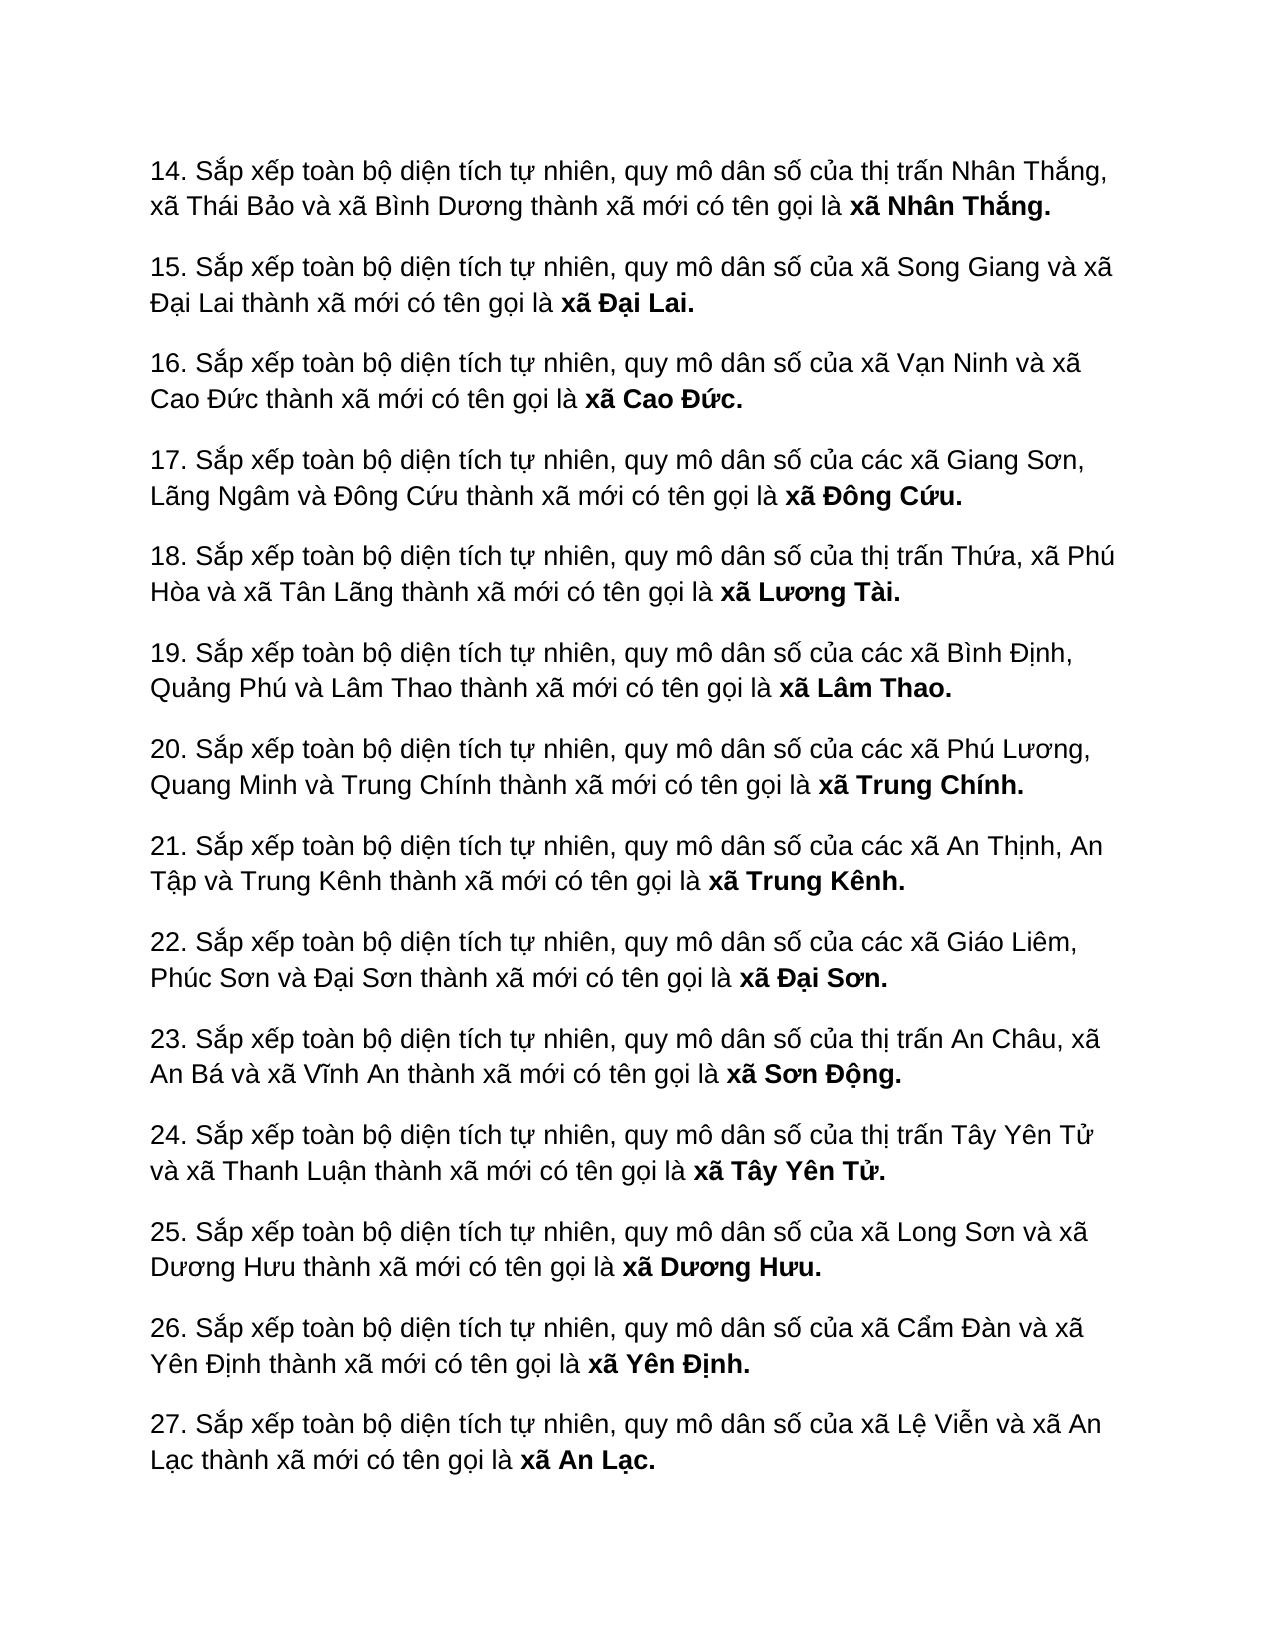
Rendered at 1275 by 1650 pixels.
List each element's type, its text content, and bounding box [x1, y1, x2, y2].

text 25. Sắp xếp toàn bộ diện tích tự nhiên, quy mô dân số của xã Long Sơn và xã Dương Hưu thành xã mới có tên gọi là xã Dương Hưu. [150, 1211, 1125, 1282]
text 16. Sắp xếp toàn bộ diện tích tự nhiên, quy mô dân số của xã Vạn Ninh và xã Cao Đức thành xã mới có tên gọi là xã Cao Đức. [150, 343, 1125, 414]
text 26. Sắp xếp toàn bộ diện tích tự nhiên, quy mô dân số của xã Cẩm Đàn và xã Yên Định thành xã mới có tên gọi là xã Yên Định. [150, 1307, 1125, 1379]
text 17. Sắp xếp toàn bộ diện tích tự nhiên, quy mô dân số của các xã Giang Sơn, Lãng Ngâm và Đông Cứu thành xã mới có tên gọi là xã Đông Cứu. [150, 439, 1125, 511]
text 20. Sắp xếp toàn bộ diện tích tự nhiên, quy mô dân số của các xã Phú Lương, Quang Minh và Trung Chính thành xã mới có tên gọi là xã Trung Chính. [150, 729, 1125, 800]
text 21. Sắp xếp toàn bộ diện tích tự nhiên, quy mô dân số của các xã An Thịnh, An Tập và Trung Kênh thành xã mới có tên gọi là xã Trung Kênh. [150, 825, 1125, 897]
text 24. Sắp xếp toàn bộ diện tích tự nhiên, quy mô dân số của thị trấn Tây Yên Tử và xã Thanh Luận thành xã mới có tên gọi là xã Tây Yên Tử. [150, 1114, 1125, 1186]
text 19. Sắp xếp toàn bộ diện tích tự nhiên, quy mô dân số của các xã Bình Định, Quảng Phú và Lâm Thao thành xã mới có tên gọi là xã Lâm Thao. [150, 632, 1125, 704]
text 15. Sắp xếp toàn bộ diện tích tự nhiên, quy mô dân số của xã Song Giang và xã Đại Lai thành xã mới có tên gọi là xã Đại Lai. [150, 246, 1125, 318]
text 14. Sắp xếp toàn bộ diện tích tự nhiên, quy mô dân số của thị trấn Nhân Thắng, xã Thái Bảo và xã Bình Dương thành xã mới có tên gọi là xã Nhân Thắng. [150, 150, 1125, 221]
text 27. Sắp xếp toàn bộ diện tích tự nhiên, quy mô dân số của xã Lệ Viễn và xã An Lạc thành xã mới có tên gọi là xã An Lạc. [150, 1404, 1125, 1475]
text 23. Sắp xếp toàn bộ diện tích tự nhiên, quy mô dân số của thị trấn An Châu, xã An Bá và xã Vĩnh An thành xã mới có tên gọi là xã Sơn Động. [150, 1018, 1125, 1089]
text 18. Sắp xếp toàn bộ diện tích tự nhiên, quy mô dân số của thị trấn Thứa, xã Phú Hòa và xã Tân Lãng thành xã mới có tên gọi là xã Lương Tài. [150, 536, 1125, 607]
text 22. Sắp xếp toàn bộ diện tích tự nhiên, quy mô dân số của các xã Giáo Liêm, Phúc Sơn và Đại Sơn thành xã mới có tên gọi là xã Đại Sơn. [150, 922, 1125, 993]
